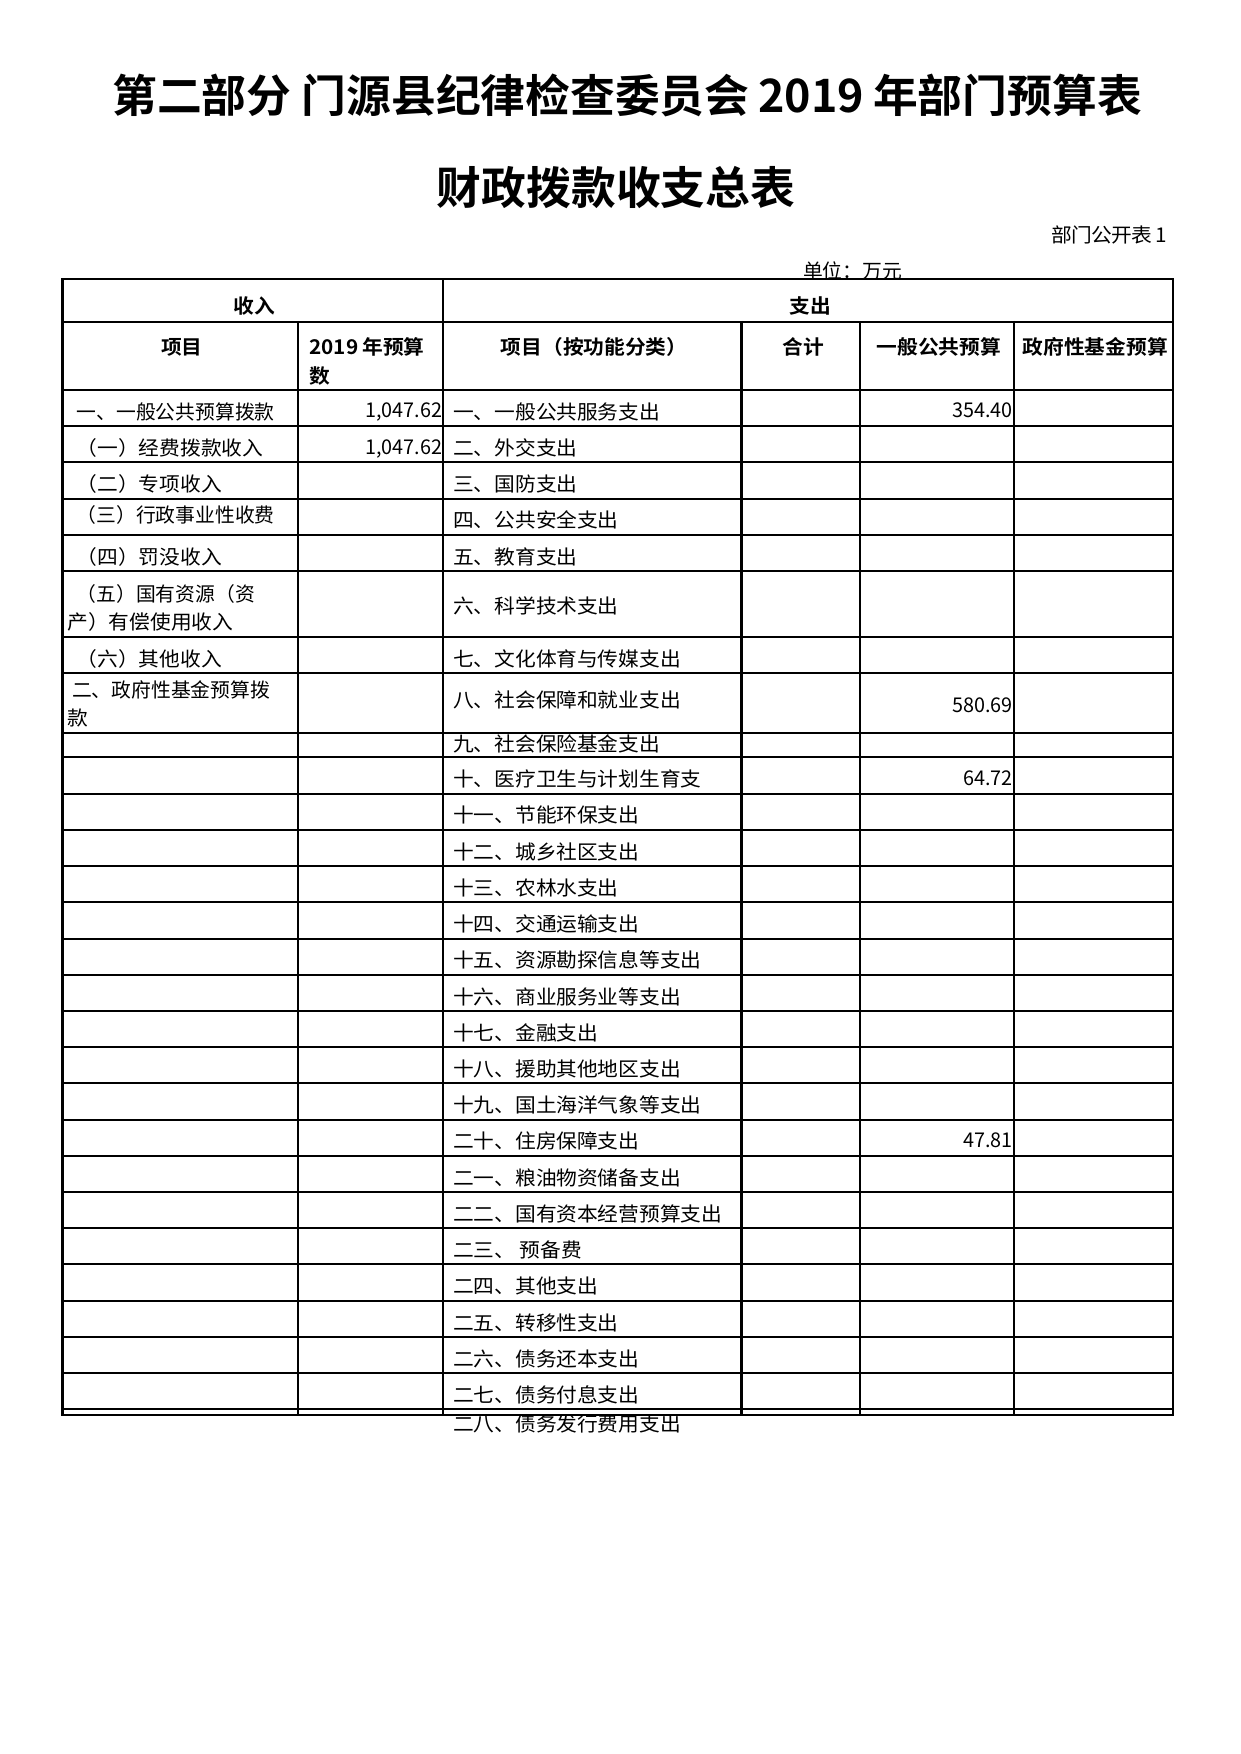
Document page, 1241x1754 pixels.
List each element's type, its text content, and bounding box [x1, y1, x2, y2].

text 部门公开表 1 [1052, 220, 1217, 249]
text 财政拨款收支总表 [437, 153, 799, 217]
text 第二部分 门源县纪律检查委员会2019年部门预算表 [112, 56, 1217, 126]
text 单位：万元 [803, 256, 1217, 284]
